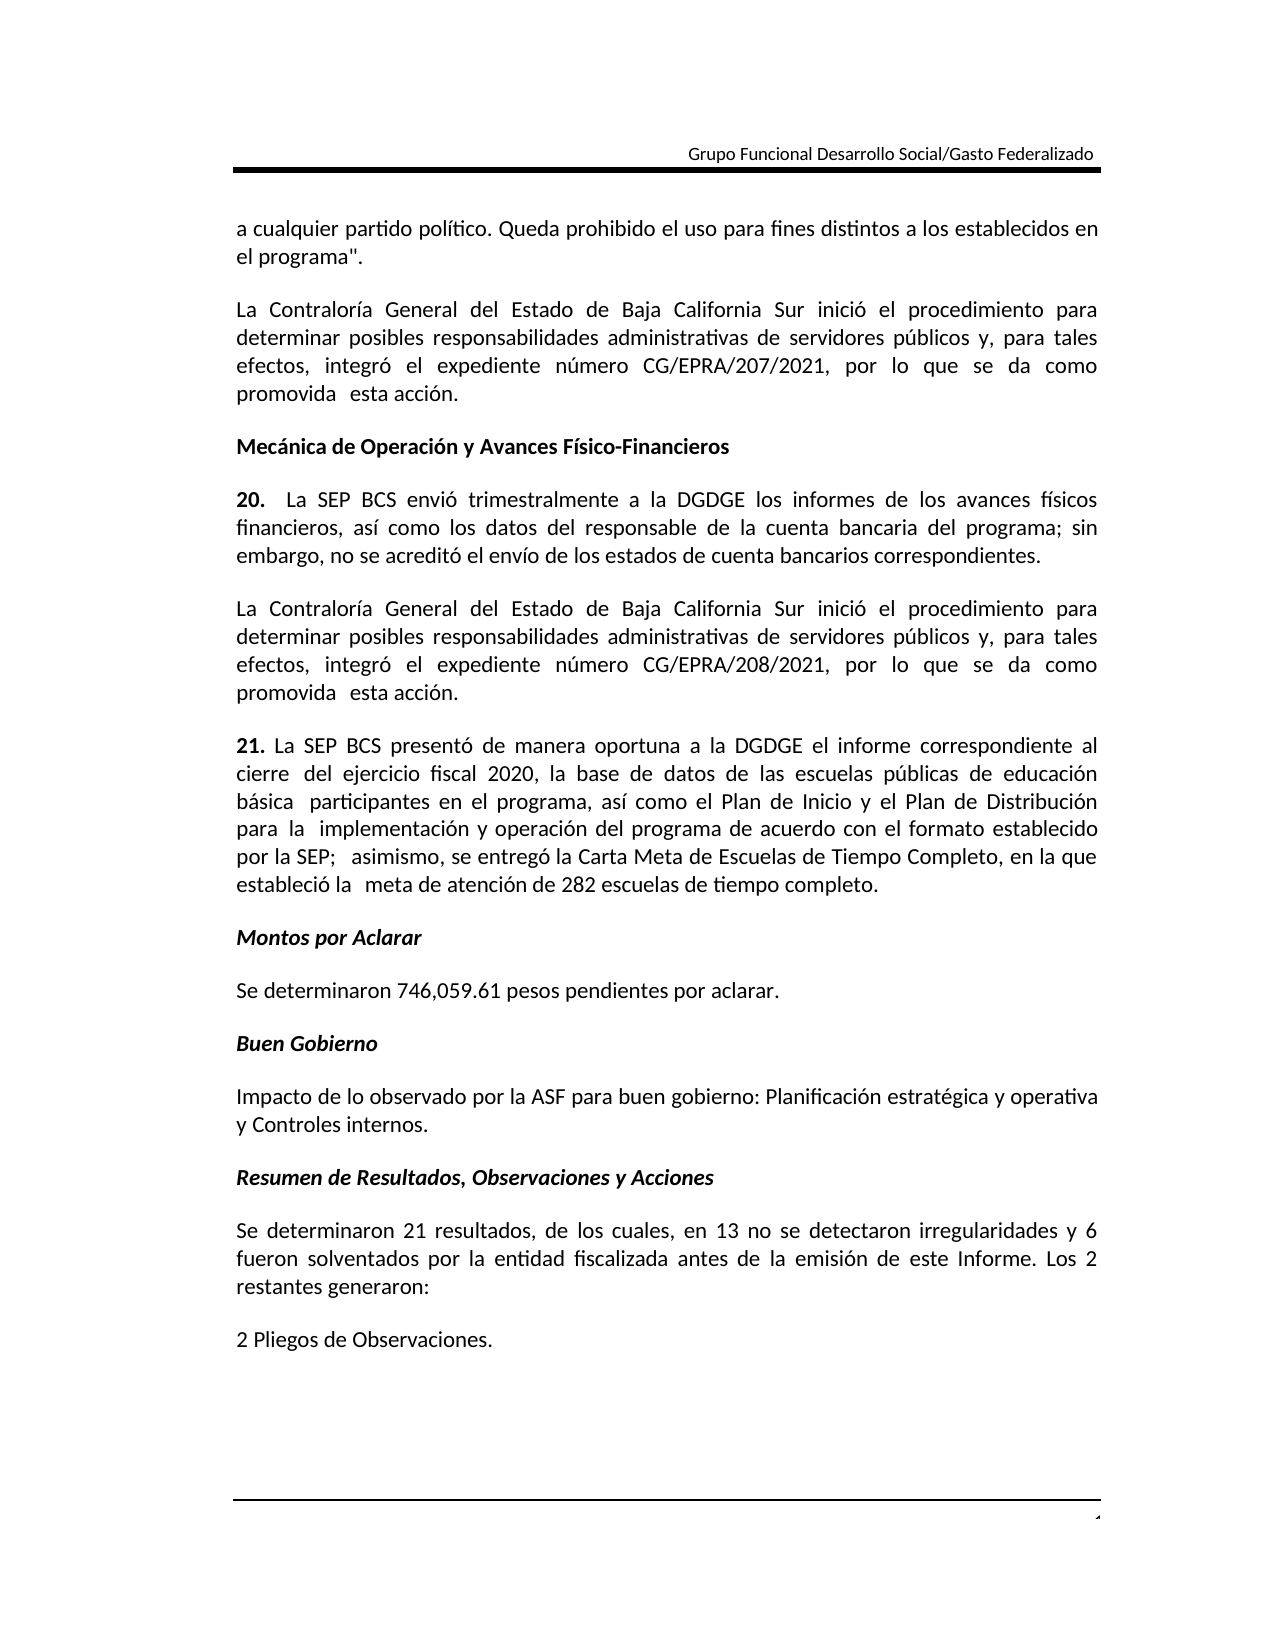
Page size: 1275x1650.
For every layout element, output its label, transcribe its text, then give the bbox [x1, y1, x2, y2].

text a cualquier partido político. Queda prohibido el uso para fines distintos a los establecidos en el programa". [236, 214, 1098, 270]
text Se determinaron 746,059.61 pesos pendientes por aclarar. [236, 976, 1117, 1004]
subtitle Buen Gobierno [236, 1029, 1117, 1057]
list La SEP BCS presentó de manera oportuna a la DGDGE el informe correspondiente al cierre del ejercicio fiscal 2020, la base de datos de las escuelas públicas de educación básica participantes en el programa, así como el Plan de Inicio y el Plan de Distribución para la implementación y operación del programa de acuerdo con el formato establecido por la SEP; asimismo, se entregó la Carta Meta de Escuelas de Tiempo Completo, en la que estableció la meta de atención de 282 escuelas de tiempo completo. [236, 731, 1098, 898]
subtitle Resumen de Resultados, Observaciones y Acciones [236, 1163, 1117, 1191]
text La Contraloría General del Estado de Baja California Sur inició el procedimiento para determinar posibles responsabilidades administrativas de servidores públicos y, para tales efectos, integró el expediente número CG/EPRA/207/2021, por lo que se da como promovida esta acción. [236, 295, 1098, 407]
text La Contraloría General del Estado de Baja California Sur inició el procedimiento para determinar posibles responsabilidades administrativas de servidores públicos y, para tales efectos, integró el expediente número CG/EPRA/208/2021, por lo que se da como promovida esta acción. [236, 594, 1098, 706]
list La SEP BCS envió trimestralmente a la DGDGE los informes de los avances físicos financieros, así como los datos del responsable de la cuenta bancaria del programa; sin embargo, no se acreditó el envío de los estados de cuenta bancarios correspondientes. [236, 485, 1098, 569]
subtitle Mecánica de Operación y Avances Físico-Financieros [236, 432, 1117, 460]
text 2 Pliegos de Observaciones. [236, 1325, 1117, 1353]
text Se determinaron 21 resultados, de los cuales, en 13 no se detectaron irregularidades y 6 fueron solventados por la entidad fiscalizada antes de la emisión de este Informe. Los 2 restantes generaron: [236, 1216, 1098, 1300]
subtitle Montos por Aclarar [236, 923, 1117, 951]
text Impacto de lo observado por la ASF para buen gobierno: Planificación estratégica y operativa y Controles internos. [236, 1082, 1098, 1138]
